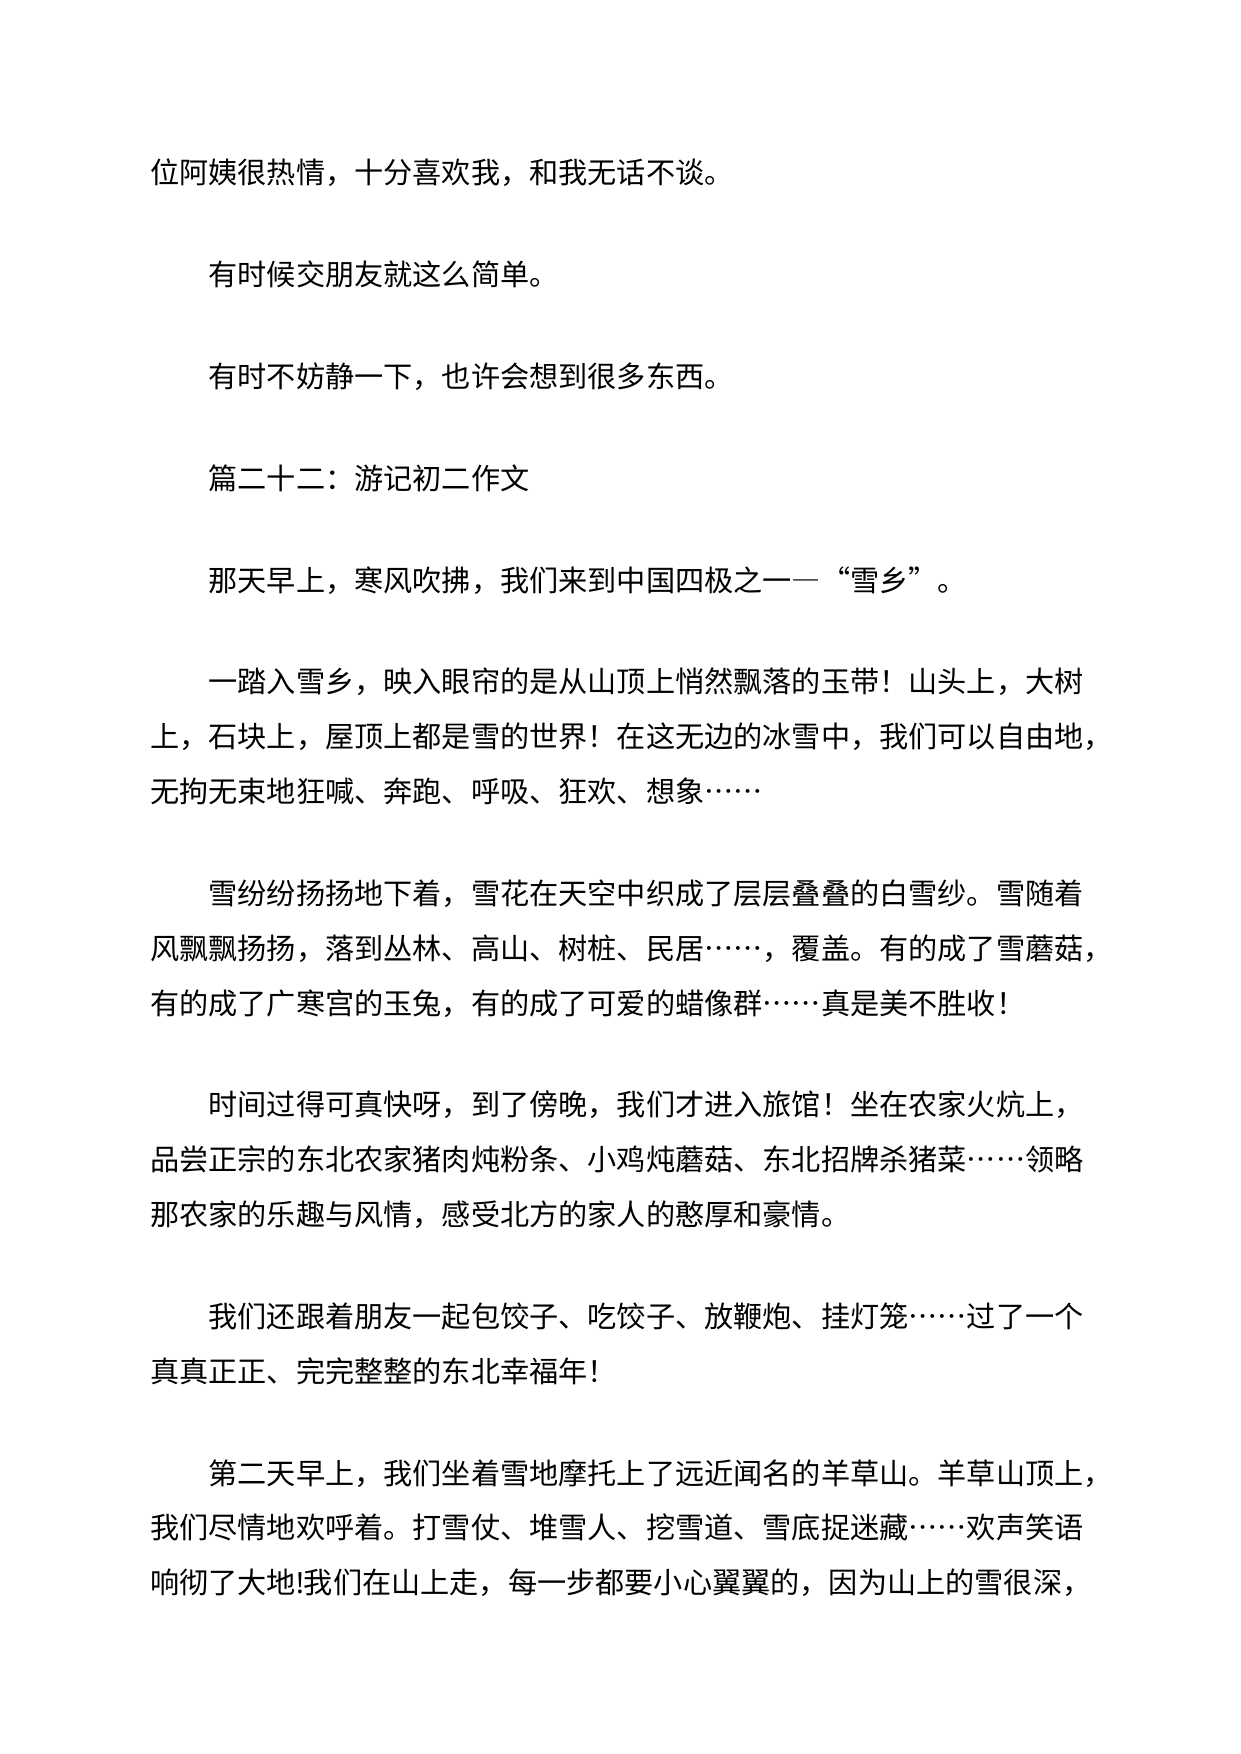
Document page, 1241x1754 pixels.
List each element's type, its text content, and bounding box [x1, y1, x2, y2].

text 那天早上，寒风吹拂，我们来到中国四极之一—“雪乡”。 [150, 557, 1090, 599]
text 有时不妨静一下，也许会想到很多东西。 [150, 353, 1090, 396]
text 一踏入雪乡，映入眼帘的是从山顶上悄然飘落的玉带！山头上，大树上，石块上，屋顶上都是雪的世界！在这无边的冰雪中，我们可以自由地，无拘无束地狂喊、奔跑、呼吸、狂欢、想象…… [150, 659, 1090, 811]
text 雪纷纷扬扬地下着，雪花在天空中织成了层层叠叠的白雪纱。雪随着风飘飘扬扬，落到丛林、高山、树桩、民居……，覆盖。有的成了雪蘑菇，有的成了广寒宫的玉兔，有的成了可爱的蜡像群……真是美不胜收！ [150, 870, 1090, 1022]
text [150, 150, 1090, 192]
text 篇二十二：游记初二作文 [150, 455, 1090, 498]
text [150, 1450, 1090, 1602]
text 有时候交朋友就这么简单。 [150, 252, 1090, 294]
text 时间过得可真快呀，到了傍晚，我们才进入旅馆！坐在农家火炕上，品尝正宗的东北农家猪肉炖粉条、小鸡炖蘑菇、东北招牌杀猪菜……领略那农家的乐趣与风情，感受北方的家人的憨厚和豪情。 [150, 1082, 1090, 1234]
text 我们还跟着朋友一起包饺子、吃饺子、放鞭炮、挂灯笼……过了一个真真正正、完完整整的东北幸福年！ [150, 1293, 1090, 1391]
